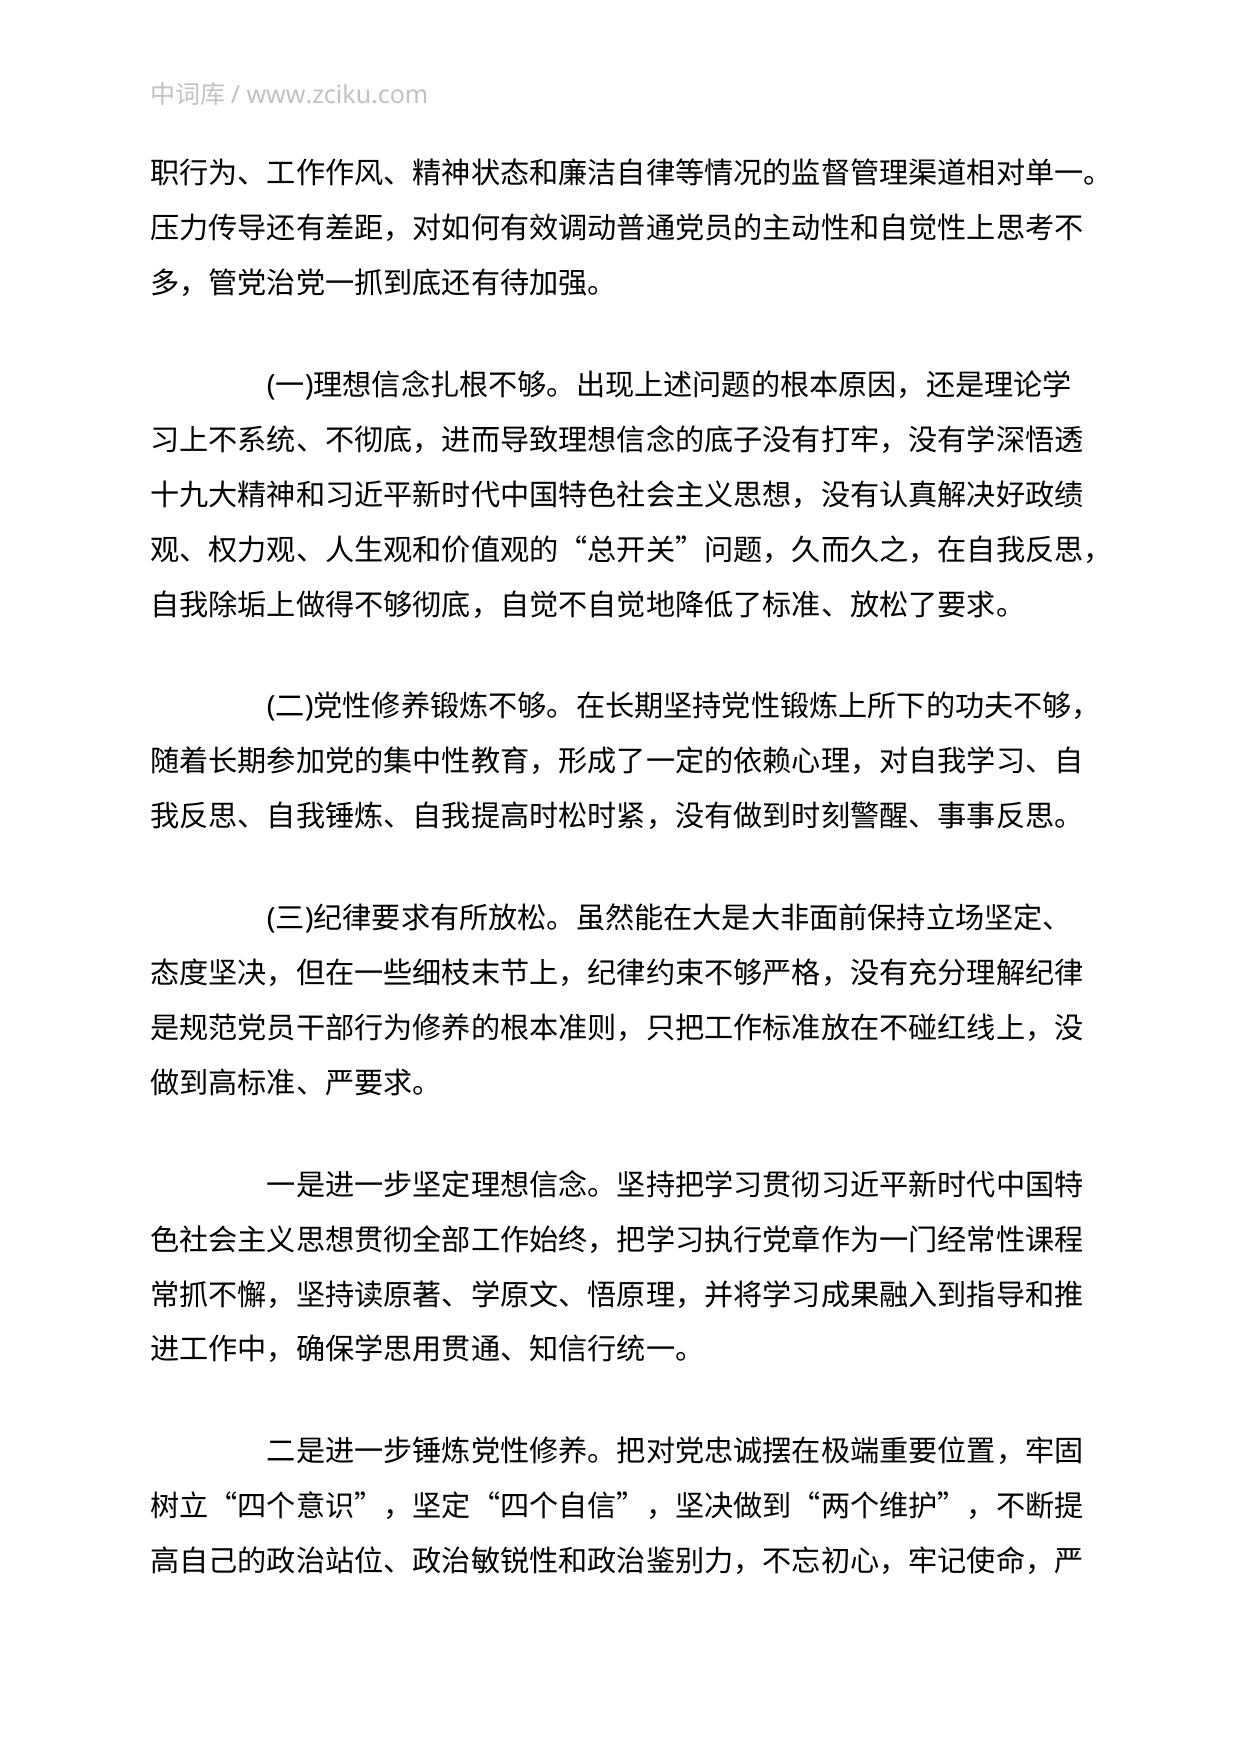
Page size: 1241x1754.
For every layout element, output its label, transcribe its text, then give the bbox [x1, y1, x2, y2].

text (三)纪律要求有所放松。虽然能在大是大非面前保持立场坚定、态度坚决，但在一些细枝末节上，纪律约束不够严格，没有充分理解纪律是规范党员干部行为修养的根本准则，只把工作标准放在不碰红线上，没做到高标准、严要求。 [150, 895, 1090, 1102]
text 一是进一步坚定理想信念。坚持把学习贯彻习近平新时代中国特色社会主义思想贯彻全部工作始终，把学习执行党章作为一门经常性课程常抓不懈，坚持读原著、学原文、悟原理，并将学习成果融入到指导和推进工作中，确保学思用贯通、知信行统一。 [150, 1161, 1090, 1368]
text (一)理想信念扎根不够。出现上述问题的根本原因，还是理论学习上不系统、不彻底，进而导致理想信念的底子没有打牢，没有学深悟透十九大精神和习近平新时代中国特色社会主义思想，没有认真解决好政绩观、权力观、人生观和价值观的“总开关”问题，久而久之，在自我反思，自我除垢上做得不够彻底，自觉不自觉地降低了标准、放松了要求。 [150, 362, 1090, 623]
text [150, 1428, 1090, 1580]
text (二)党性修养锻炼不够。在长期坚持党性锻炼上所下的功夫不够，随着长期参加党的集中性教育，形成了一定的依赖心理，对自我学习、自我反思、自我锤炼、自我提高时松时紧，没有做到时刻警醒、事事反思。 [150, 683, 1090, 835]
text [150, 150, 1090, 302]
